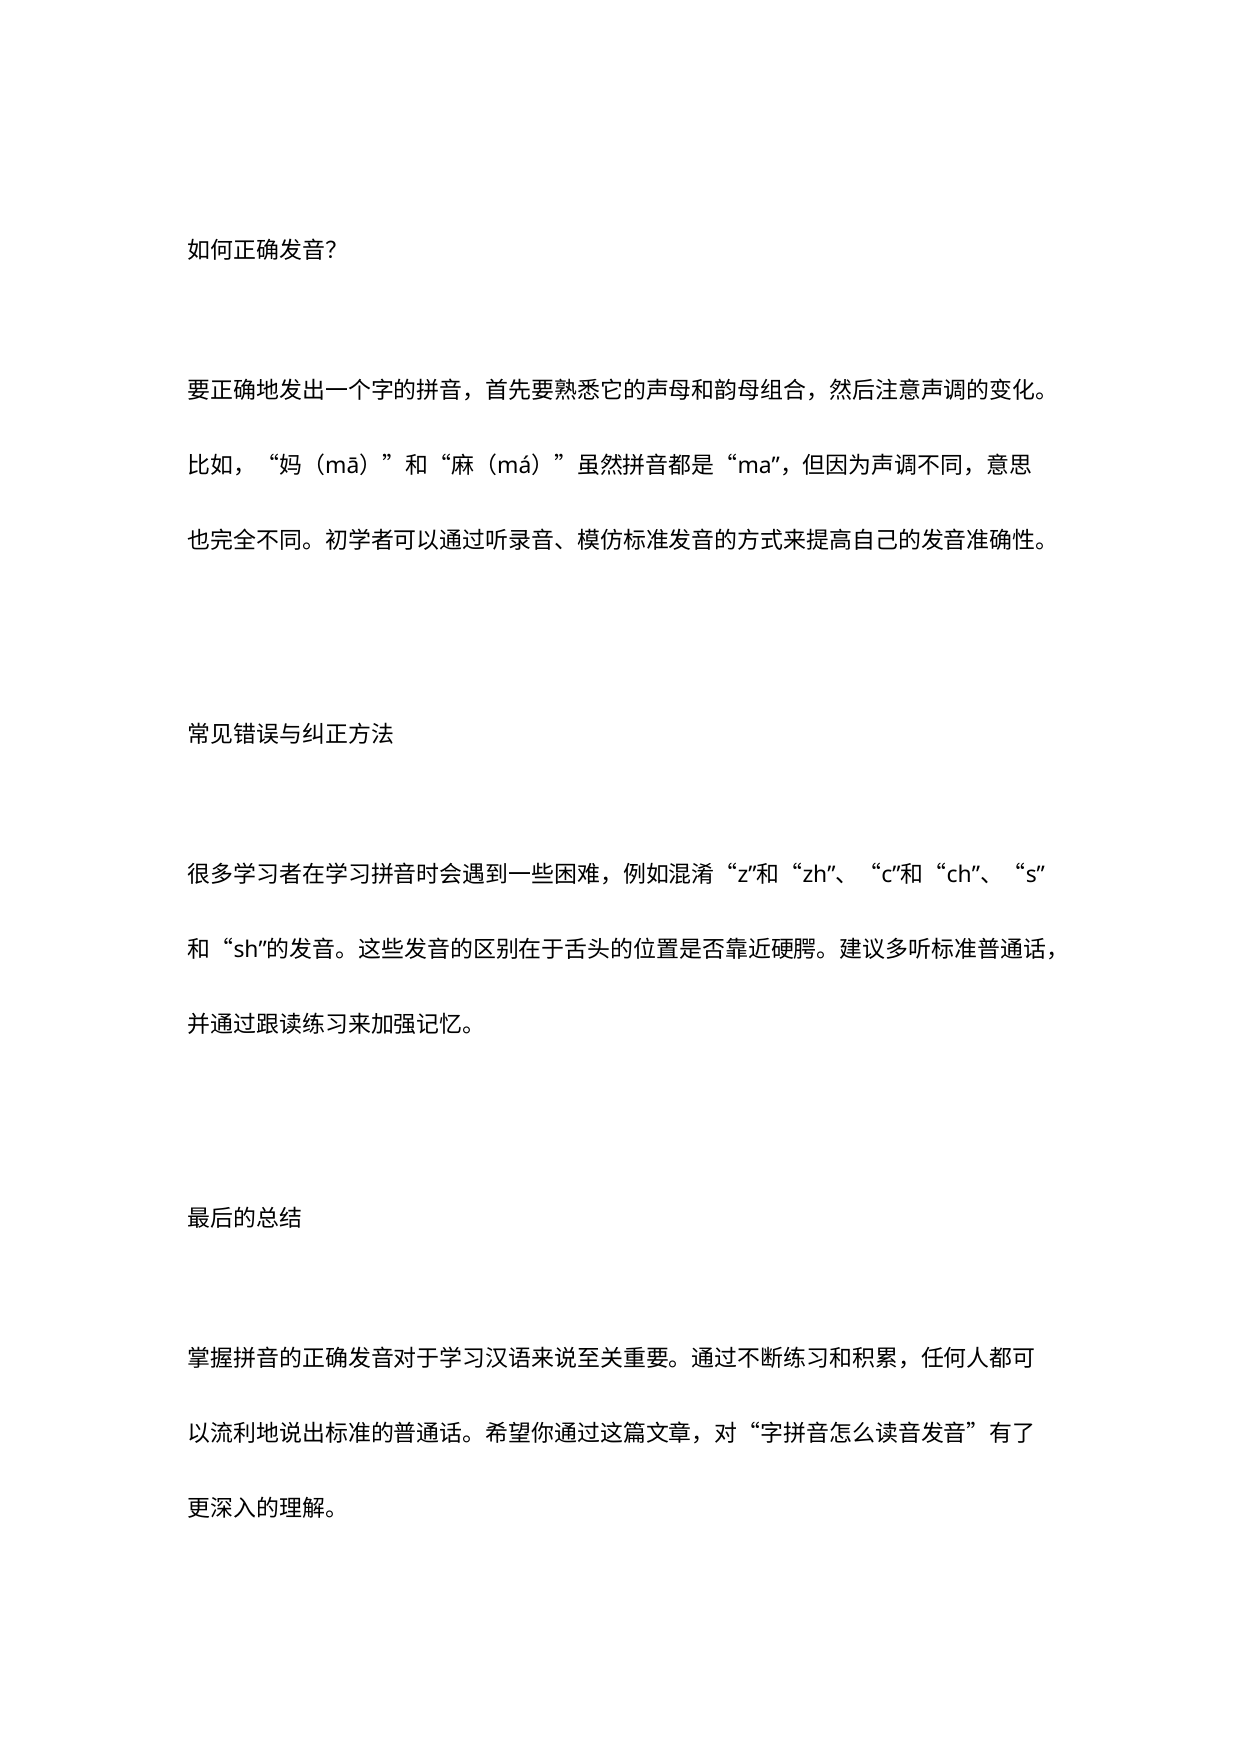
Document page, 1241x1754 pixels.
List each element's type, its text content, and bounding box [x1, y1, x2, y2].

text 要正确地发出一个字的拼音，首先要熟悉它的声母和韵母组合，然后注意声调的变化。比如，“妈（mā）”和“麻（má）”虽然拼音都是“ma”，但因为声调不同，意思也完全不同。初学者可以通过听录音、模仿标准发音的方式来提高自己的发音准确性。 [187, 356, 1053, 571]
text 如何正确发音？ [187, 216, 1053, 281]
text 最后的总结 [187, 1184, 1053, 1249]
text 掌握拼音的正确发音对于学习汉语来说至关重要。通过不断练习和积累，任何人都可以流利地说出标准的普通话。希望你通过这篇文章，对“字拼音怎么读音发音”有了更深入的理解。 [187, 1324, 1053, 1539]
text 常见错误与纠正方法 [187, 700, 1053, 765]
text 很多学习者在学习拼音时会遇到一些困难，例如混淆“z”和“zh”、“c”和“ch”、“s”和“sh”的发音。这些发音的区别在于舌头的位置是否靠近硬腭。建议多听标准普通话，并通过跟读练习来加强记忆。 [187, 840, 1053, 1055]
